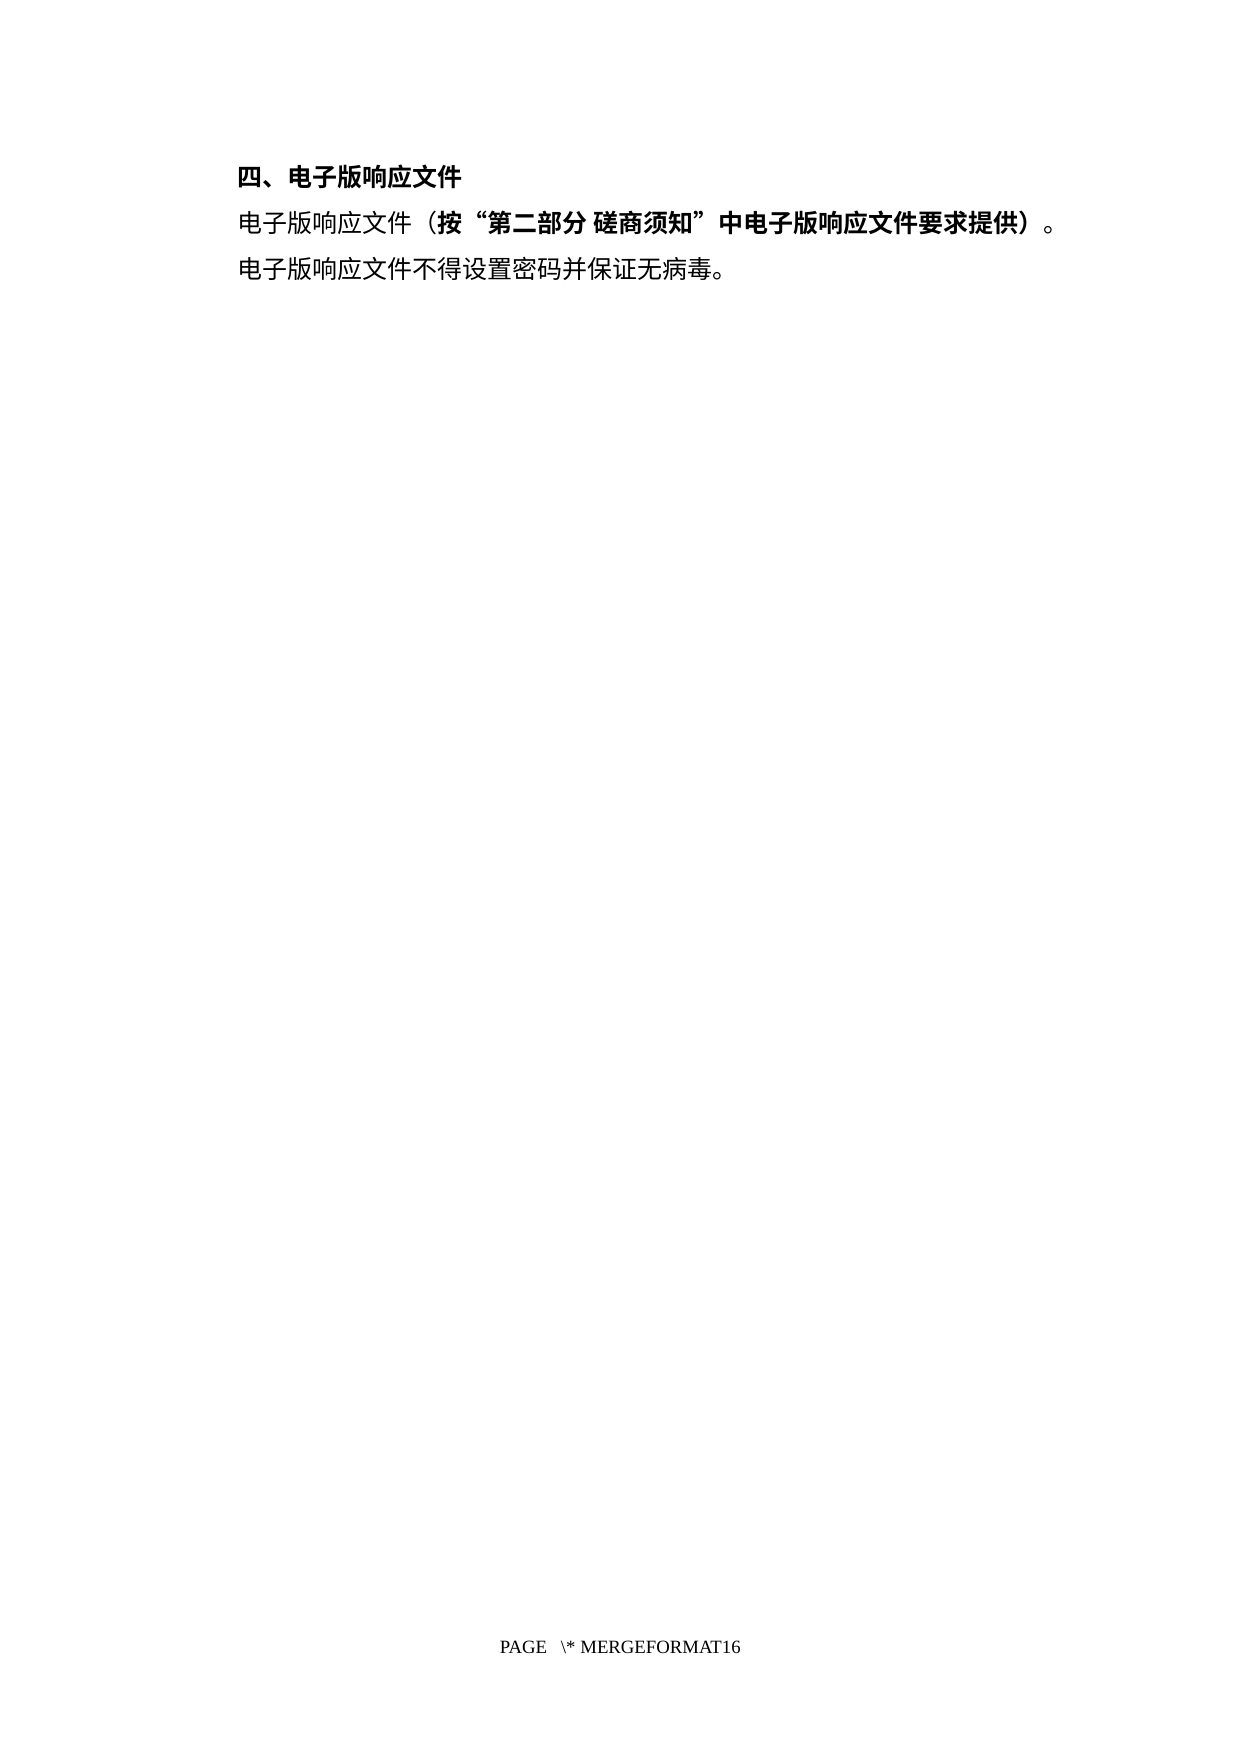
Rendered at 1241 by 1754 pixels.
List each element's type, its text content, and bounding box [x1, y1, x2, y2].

text 四、电子版响应文件 [187, 150, 1053, 196]
text 电子版响应文件不得设置密码并保证无病毒。 [187, 242, 1053, 287]
text 电子版响应文件（按“第二部分 磋商须知”中电子版响应文件要求提供）。 [187, 196, 1053, 242]
